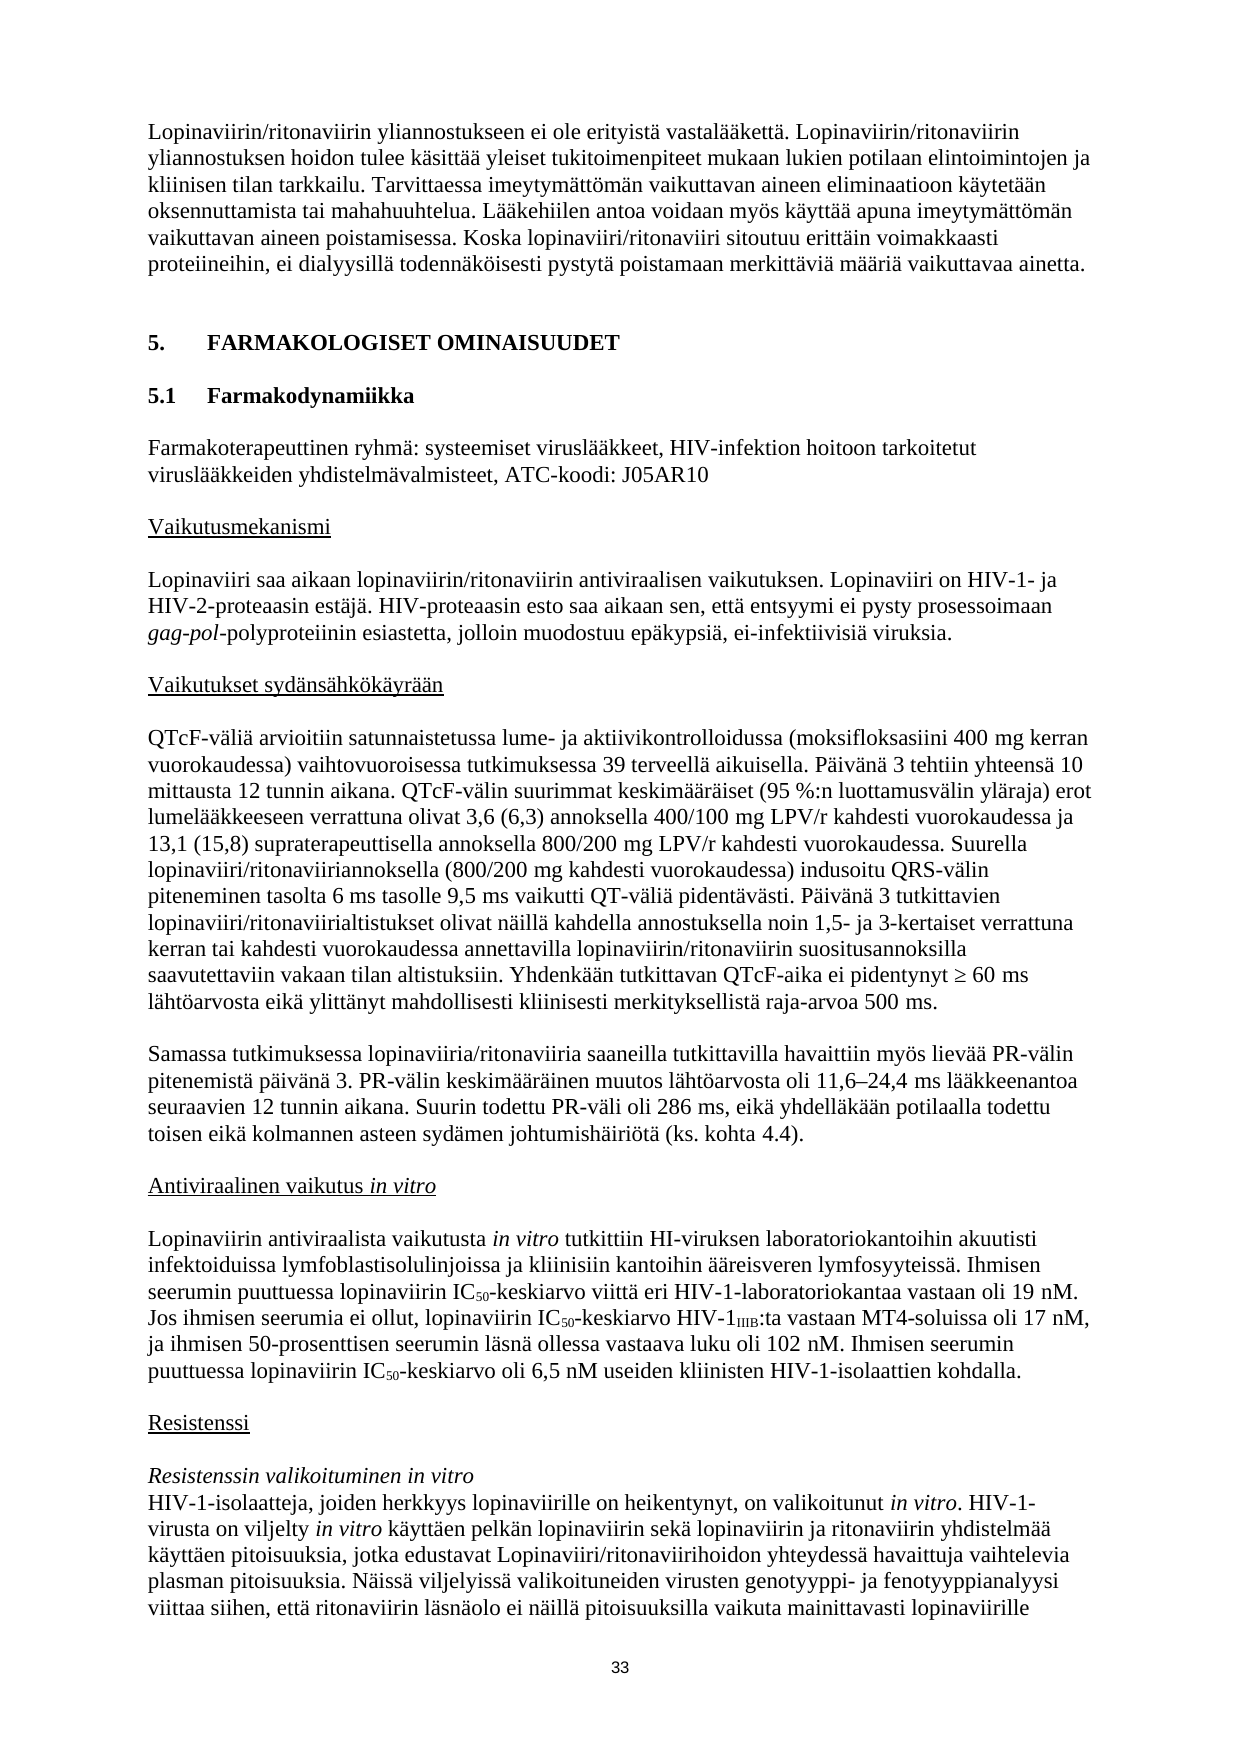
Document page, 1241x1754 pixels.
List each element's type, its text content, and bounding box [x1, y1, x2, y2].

text Vaikutukset sydänsähkökäyrään [148, 672, 1092, 698]
text 5.1 Farmakodynamiikka [148, 382, 1092, 408]
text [148, 1488, 1092, 1620]
text Lopinaviirin/ritonaviirin yliannostukseen ei ole erityistä vastalääkettä. Lopinaviirin/ritonaviirin yliannostuksen hoidon tulee käsittää yleiset tukitoimenpiteet mukaan lukien potilaan elintoimintojen ja kliinisen tilan tarkkailu. Tarvittaessa imeytymättömän vaikuttavan aineen eliminaatioon käytetään oksennuttamista tai mahahuuhtelua. Lääkehiilen antoa voidaan myös käyttää apuna imeytymättömän vaikuttavan aineen poistamisessa. Koska lopinaviiri/ritonaviiri sitoutuu erittäin voimakkaasti proteiineihin, ei dialyysillä todennäköisesti pystytä poistamaan merkittäviä määriä vaikuttavaa ainetta. [148, 118, 1092, 276]
text QTcF-väliä arvioitiin satunnaistetussa lume- ja aktiivikontrolloidussa (moksifloksasiini 400 mg kerran vuorokaudessa) vaihtovuoroisessa tutkimuksessa 39 terveellä aikuisella. Päivänä 3 tehtiin yhteensä 10 mittausta 12 tunnin aikana. QTcF-välin suurimmat keskimääräiset (95 %:n luottamusvälin yläraja) erot lumelääkkeeseen verrattuna olivat 3,6 (6,3) annoksella 400/100 mg LPV/r kahdesti vuorokaudessa ja 13,1 (15,8) supraterapeuttisella annoksella 800/200 mg LPV/r kahdesti vuorokaudessa. Suurella lopinaviiri/ritonaviiriannoksella (800/200 mg kahdesti vuorokaudessa) indusoitu QRS-välin piteneminen tasolta 6 ms tasolle 9,5 ms vaikutti QT-väliä pidentävästi. Päivänä 3 tutkittavien lopinaviiri/ritonaviirialtistukset olivat näillä kahdella annostuksella noin 1,5- ja 3-kertaiset verrattuna kerran tai kahdesti vuorokaudessa annettavilla lopinaviirin/ritonaviirin suositusannoksilla saavutettaviin vakaan tilan altistuksiin. Yhdenkään tutkittavan QTcF-aika ei pidentynyt ≥ 60 ms lähtöarvosta eikä ylittänyt mahdollisesti kliinisesti merkityksellistä raja-arvoa 500 ms. [148, 724, 1092, 1014]
text Lopinaviirin antiviraalista vaikutusta in vitro tutkittiin HI-viruksen laboratoriokantoihin akuutisti infektoiduissa lymfoblastisolulinjoissa ja kliinisiin kantoihin ääreisveren lymfosyyteissä. Ihmisen seerumin puuttuessa lopinaviirin IC50-keskiarvo viittä eri HIV-1-laboratoriokantaa vastaan oli 19 nM. Jos ihmisen seerumia ei ollut, lopinaviirin IC50-keskiarvo HIV-1IIIB:ta vastaan MT4-soluissa oli 17 nM, ja ihmisen 50-prosenttisen seerumin läsnä ollessa vastaava luku oli 102 nM. Ihmisen seerumin puuttuessa lopinaviirin IC50-keskiarvo oli 6,5 nM useiden kliinisten HIV-1-isolaattien kohdalla. [148, 1225, 1092, 1383]
text Vaikutusmekanismi [148, 513, 1092, 540]
text Samassa tutkimuksessa lopinaviiria/ritonaviiria saaneilla tutkittavilla havaittiin myös lievää PR-välin pitenemistä päivänä 3. PR-välin keskimääräinen muutos lähtöarvosta oli 11,6–24,4 ms lääkkeenantoa seuraavien 12 tunnin aikana. Suurin todettu PR-väli oli 286 ms, eikä yhdelläkään potilaalla todettu toisen eikä kolmannen asteen sydämen johtumishäiriötä (ks. kohta 4.4). [148, 1041, 1092, 1146]
text Farmakoterapeuttinen ryhmä: systeemiset viruslääkkeet, HIV-infektion hoitoon tarkoitetut viruslääkkeiden yhdistelmävalmisteet, ATC-koodi: J05AR10 [148, 434, 1092, 487]
text 5. FARMAKOLOGISET OMINAISUUDET [148, 329, 1092, 355]
text Lopinaviiri saa aikaan lopinaviirin/ritonaviirin antiviraalisen vaikutuksen. Lopinaviiri on HIV-1- ja HIV-2-proteaasin estäjä. HIV-proteaasin esto saa aikaan sen, että entsyymi ei pysty prosessoimaan gag-pol-polyproteiinin esiastetta, jolloin muodostuu epäkypsiä, ei-infektiivisiä viruksia. [148, 566, 1092, 645]
text Resistenssin valikoituminen in vitro [148, 1462, 1092, 1488]
text Antiviraalinen vaikutus in vitro [148, 1172, 1092, 1199]
text Resistenssi [148, 1409, 1092, 1436]
